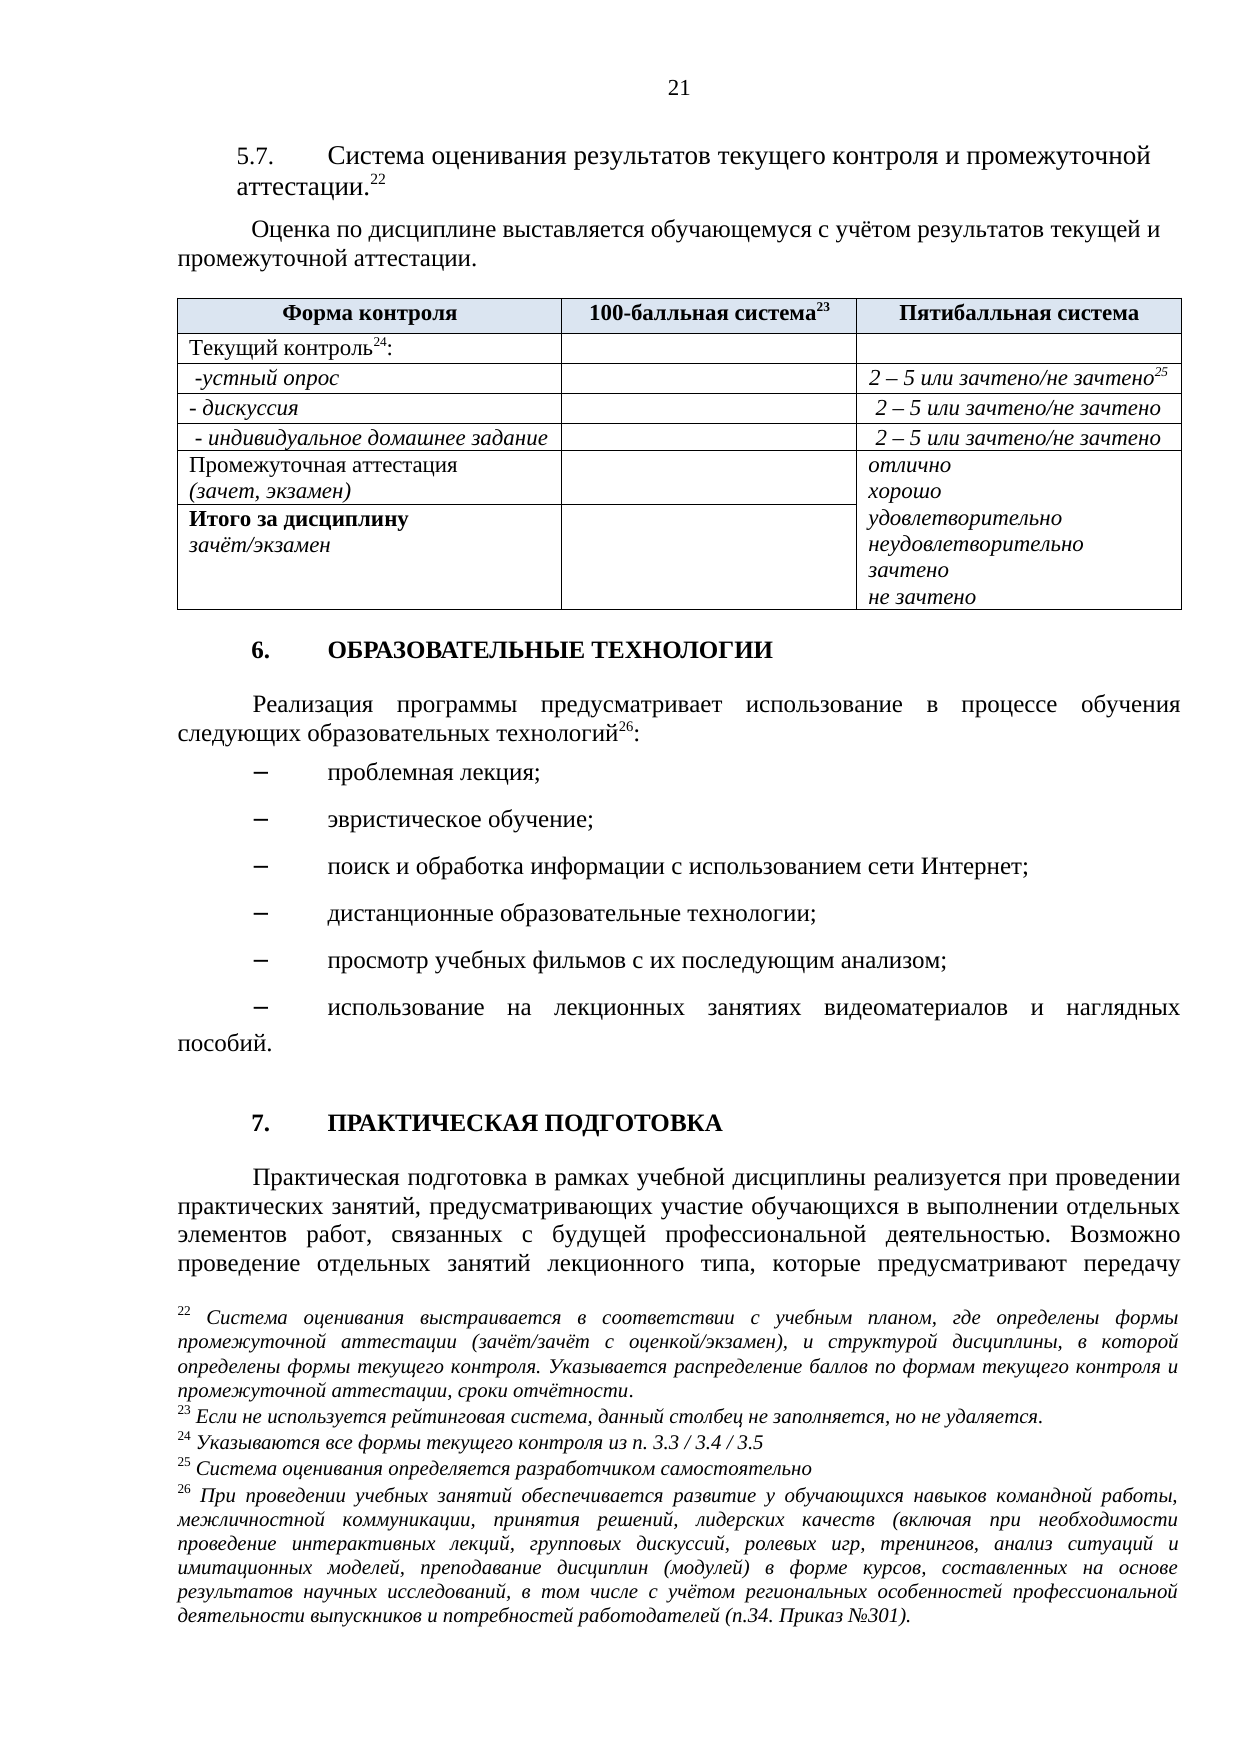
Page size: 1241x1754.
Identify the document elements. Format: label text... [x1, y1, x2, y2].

table_cell [562, 424, 856, 450]
table_cell [562, 451, 856, 504]
table_cell отлично хорошо удовлетворительно неудовлетворительно зачтено не зачтено [857, 451, 1181, 609]
table_cell Итого за дисциплину зачёт/экзамен [178, 505, 561, 609]
table_cell [562, 394, 856, 422]
subtitle ПРАКТИЧЕСКАЯ ПОДГОТОВКА [251, 1108, 1181, 1137]
table_cell 2 – 5 или зачтено/не зачтено [857, 394, 1181, 422]
list Реализация программы предусматривает использование в процессе обучения следующих образовательных технологий: [177, 689, 1181, 746]
list проблемная лекция; [177, 746, 1181, 793]
table_cell -устный опрос [178, 364, 561, 393]
table_header Пятибалльная система [857, 299, 1181, 333]
list использование на лекционных занятиях видеоматериалов и наглядных пособий. [177, 981, 1181, 1057]
subtitle ОБРАЗОВАТЕЛЬНЫЕ ТЕХНОЛОГИИ [251, 635, 1181, 664]
table_cell - индивидуальное домашнее задание [178, 424, 561, 450]
table_cell [857, 334, 1181, 363]
list эвристическое обучение; [177, 793, 1181, 840]
table_cell - дискуссия [178, 394, 561, 422]
list просмотр учебных фильмов с их последующим анализом; [177, 934, 1181, 981]
table_cell 2 – 5 или зачтено/не зачтено [857, 424, 1181, 450]
table_cell [562, 334, 856, 363]
subtitle Система оценивания результатов текущего контроля и промежуточной аттестации. [236, 139, 1181, 201]
table_cell Текущий контроль: [178, 334, 561, 363]
text Оценка по дисциплине выставляется обучающемуся с учётом результатов текущей и промежуточной аттестации. [177, 214, 1181, 271]
list дистанционные образовательные технологии; [177, 887, 1181, 934]
table_header 100-балльная система [562, 299, 856, 333]
table_cell [562, 364, 856, 393]
table_header Форма контроля [178, 299, 561, 333]
table_cell 2 – 5 или зачтено/не зачтено [857, 364, 1181, 393]
table_cell Промежуточная аттестация (зачет, экзамен) [178, 451, 561, 504]
table_cell [562, 505, 856, 609]
list поиск и обработка информации с использованием сети Интернет; [177, 840, 1181, 887]
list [177, 1162, 1181, 1277]
